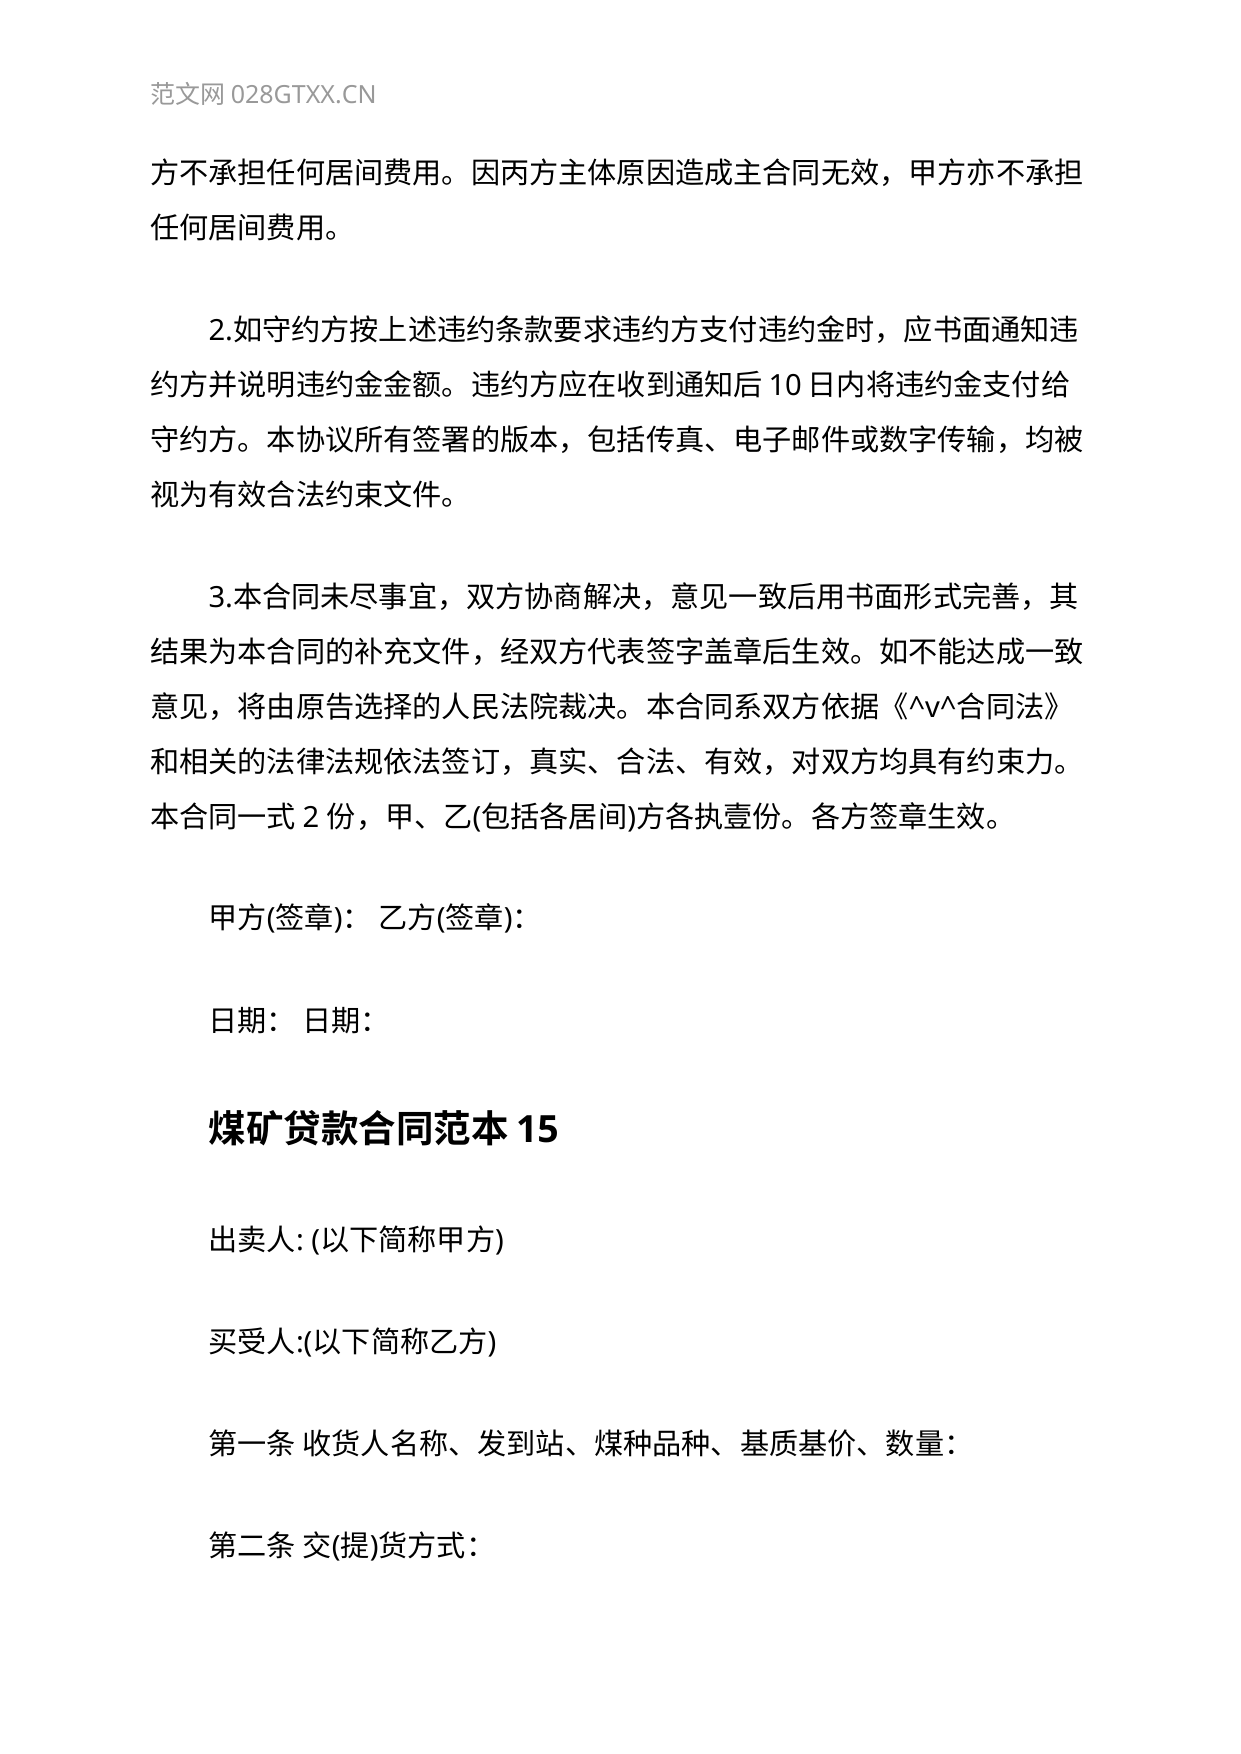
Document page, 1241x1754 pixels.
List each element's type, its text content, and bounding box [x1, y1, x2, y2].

text 煤矿贷款合同范本15 [150, 1099, 1090, 1153]
text 买受人:(以下简称乙方) [150, 1318, 1090, 1361]
text 出卖人: (以下简称甲方) [150, 1216, 1090, 1259]
text 3.本合同未尽事宜，双方协商解决，意见一致后用书面形式完善，其结果为本合同的补充文件，经双方代表签字盖章后生效。如不能达成一致意见，将由原告选择的人民法院裁决。本合同系双方依据《^v^合同法》和相关的法律法规依法签订，真实、合法、有效，对双方均具有约束力。本合同一式 2 份，甲、乙(包括各居间)方各执壹份。各方签章生效。 [150, 573, 1090, 836]
text 2.如守约方按上述违约条款要求违约方支付违约金时，应书面通知违约方并说明违约金金额。违约方应在收到通知后10日内将违约金支付给守约方。本协议所有签署的版本，包括传真、电子邮件或数字传输，均被视为有效合法约束文件。 [150, 307, 1090, 514]
text 第二条 交(提)货方式： [150, 1522, 1090, 1564]
text 第一条 收货人名称、发到站、煤种品种、基质基价、数量： [150, 1420, 1090, 1463]
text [150, 150, 1090, 247]
text 甲方(签章)： 乙方(签章)： [150, 895, 1090, 937]
text 日期： 日期： [150, 997, 1090, 1039]
